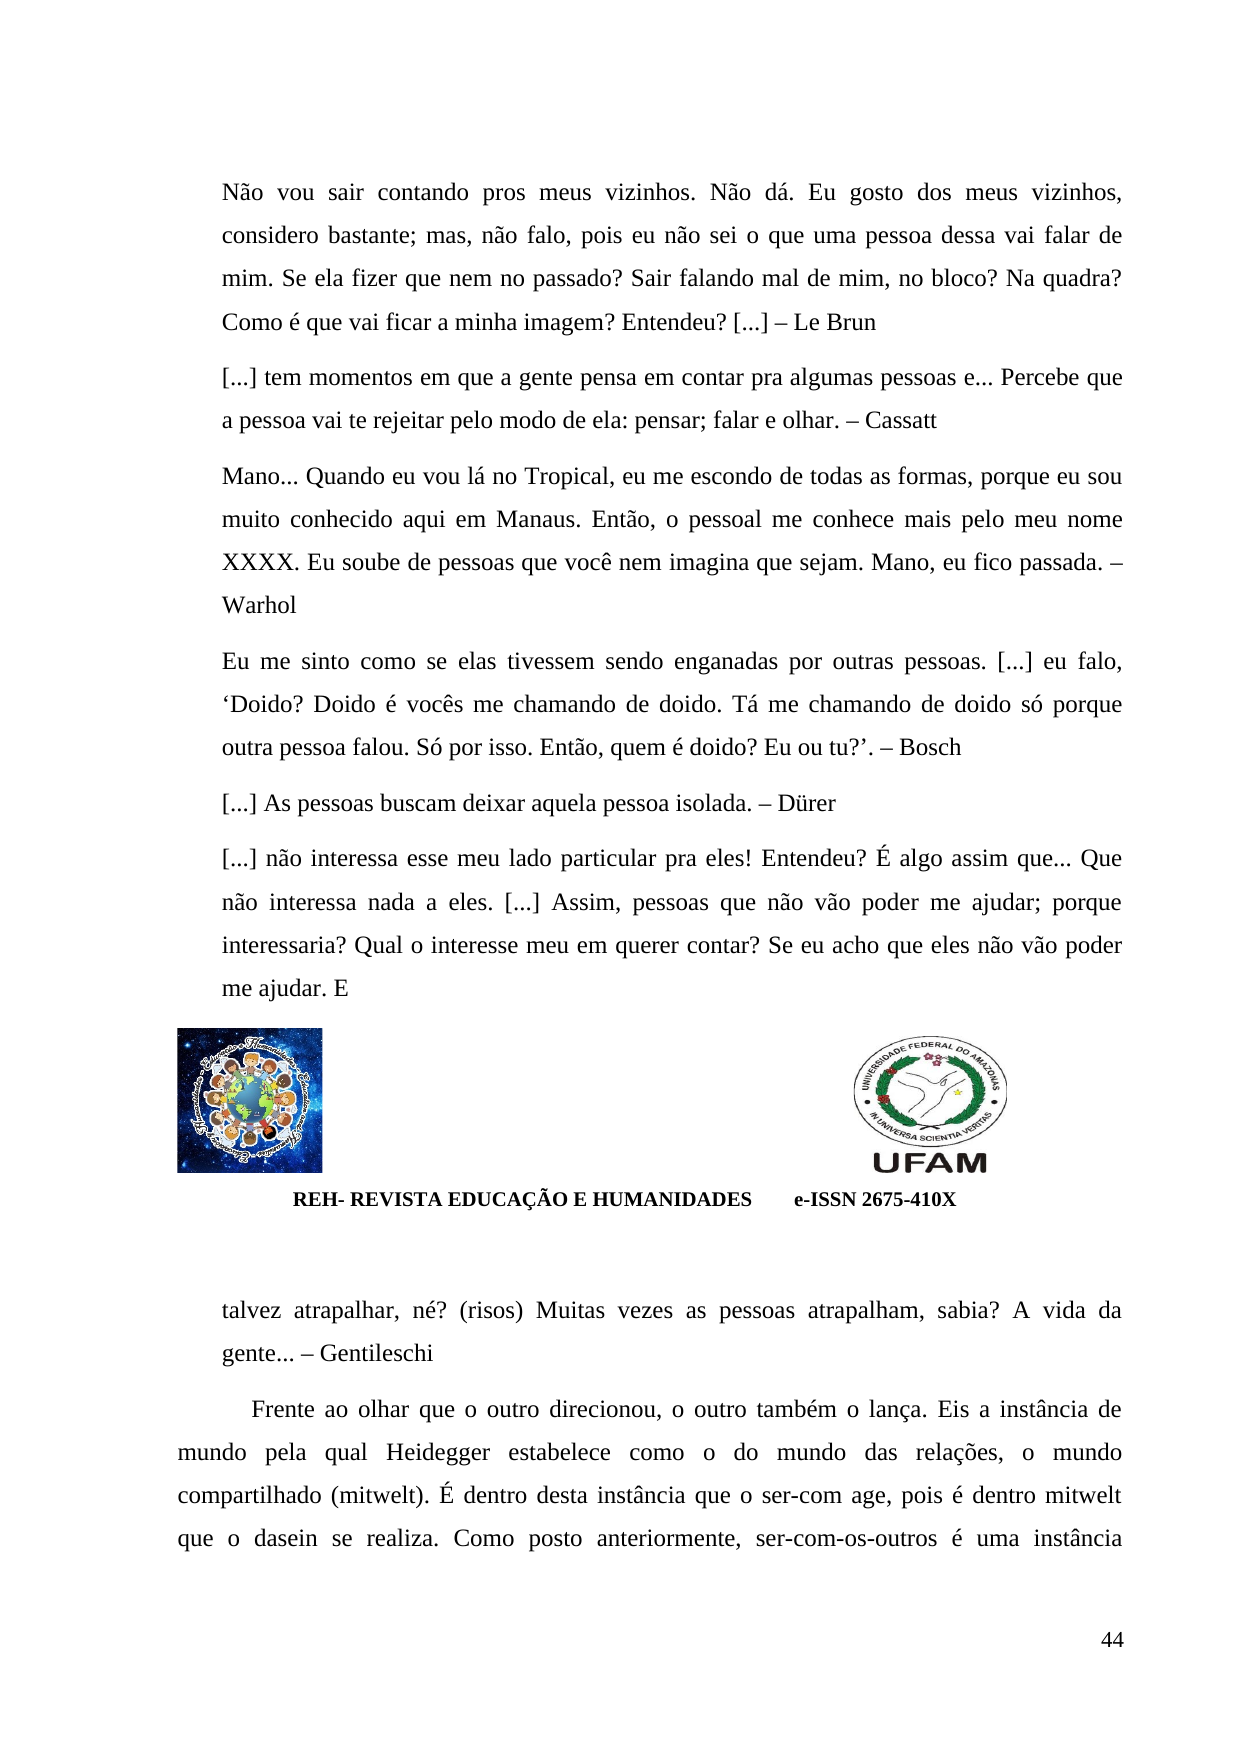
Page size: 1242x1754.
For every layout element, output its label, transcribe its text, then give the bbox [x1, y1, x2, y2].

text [177, 1394, 1123, 1552]
text [...] tem momentos em que a gente pensa em contar pra algumas pessoas e... Percebe que a pessoa vai te rejeitar pelo modo de ela: pensar; falar e olhar. – Cassatt [222, 362, 1123, 434]
text Não vou sair contando pros meus vizinhos. Não dá. Eu gosto dos meus vizinhos, considero bastante; mas, não falo, pois eu não sei o que uma pessoa dessa vai falar de mim. Se ela fizer que nem no passado? Sair falando mal de mim, no bloco? Na quadra? Como é que vai ficar a minha imagem? Entendeu? [...] – Le Brun [222, 177, 1123, 335]
text Eu me sinto como se elas tivessem sendo enganadas por outras pessoas. [...] eu falo, ‘Doido? Doido é vocês me chamando de doido. Tá me chamando de doido só porque outra pessoa falou. Só por isso. Então, quem é doido? Eu ou tu?’. – Bosch [222, 646, 1123, 761]
text [...] não interessa esse meu lado particular pra eles! Entendeu? É algo assim que... Que não interessa nada a eles. [...] Assim, pessoas que não vão poder me ajudar; porque interessaria? Qual o interesse meu em querer contar? Se eu acho que eles não vão poder me ajudar. E [222, 843, 1123, 1002]
text [...] As pessoas buscam deixar aquela pessoa isolada. – Dürer [222, 788, 1123, 817]
picture [177, 1028, 323, 1173]
text Mano... Quando eu vou lá no Tropical, eu me escondo de todas as formas, porque eu sou muito conhecido aqui em Manaus. Então, o pessoal me conhece mais pelo meu nome XXXX. Eu soube de pessoas que você nem imagina que sejam. Mano, eu fico passada. – Warhol [222, 461, 1123, 619]
text talvez atrapalhar, né? (risos) Muitas vezes as pessoas atrapalham, sabia? A vida da gente... – Gentileschi [222, 1295, 1123, 1367]
text REH- REVISTA EDUCAÇÃO E HUMANIDADES e-ISSN 2675-410X [177, 1187, 1123, 1211]
